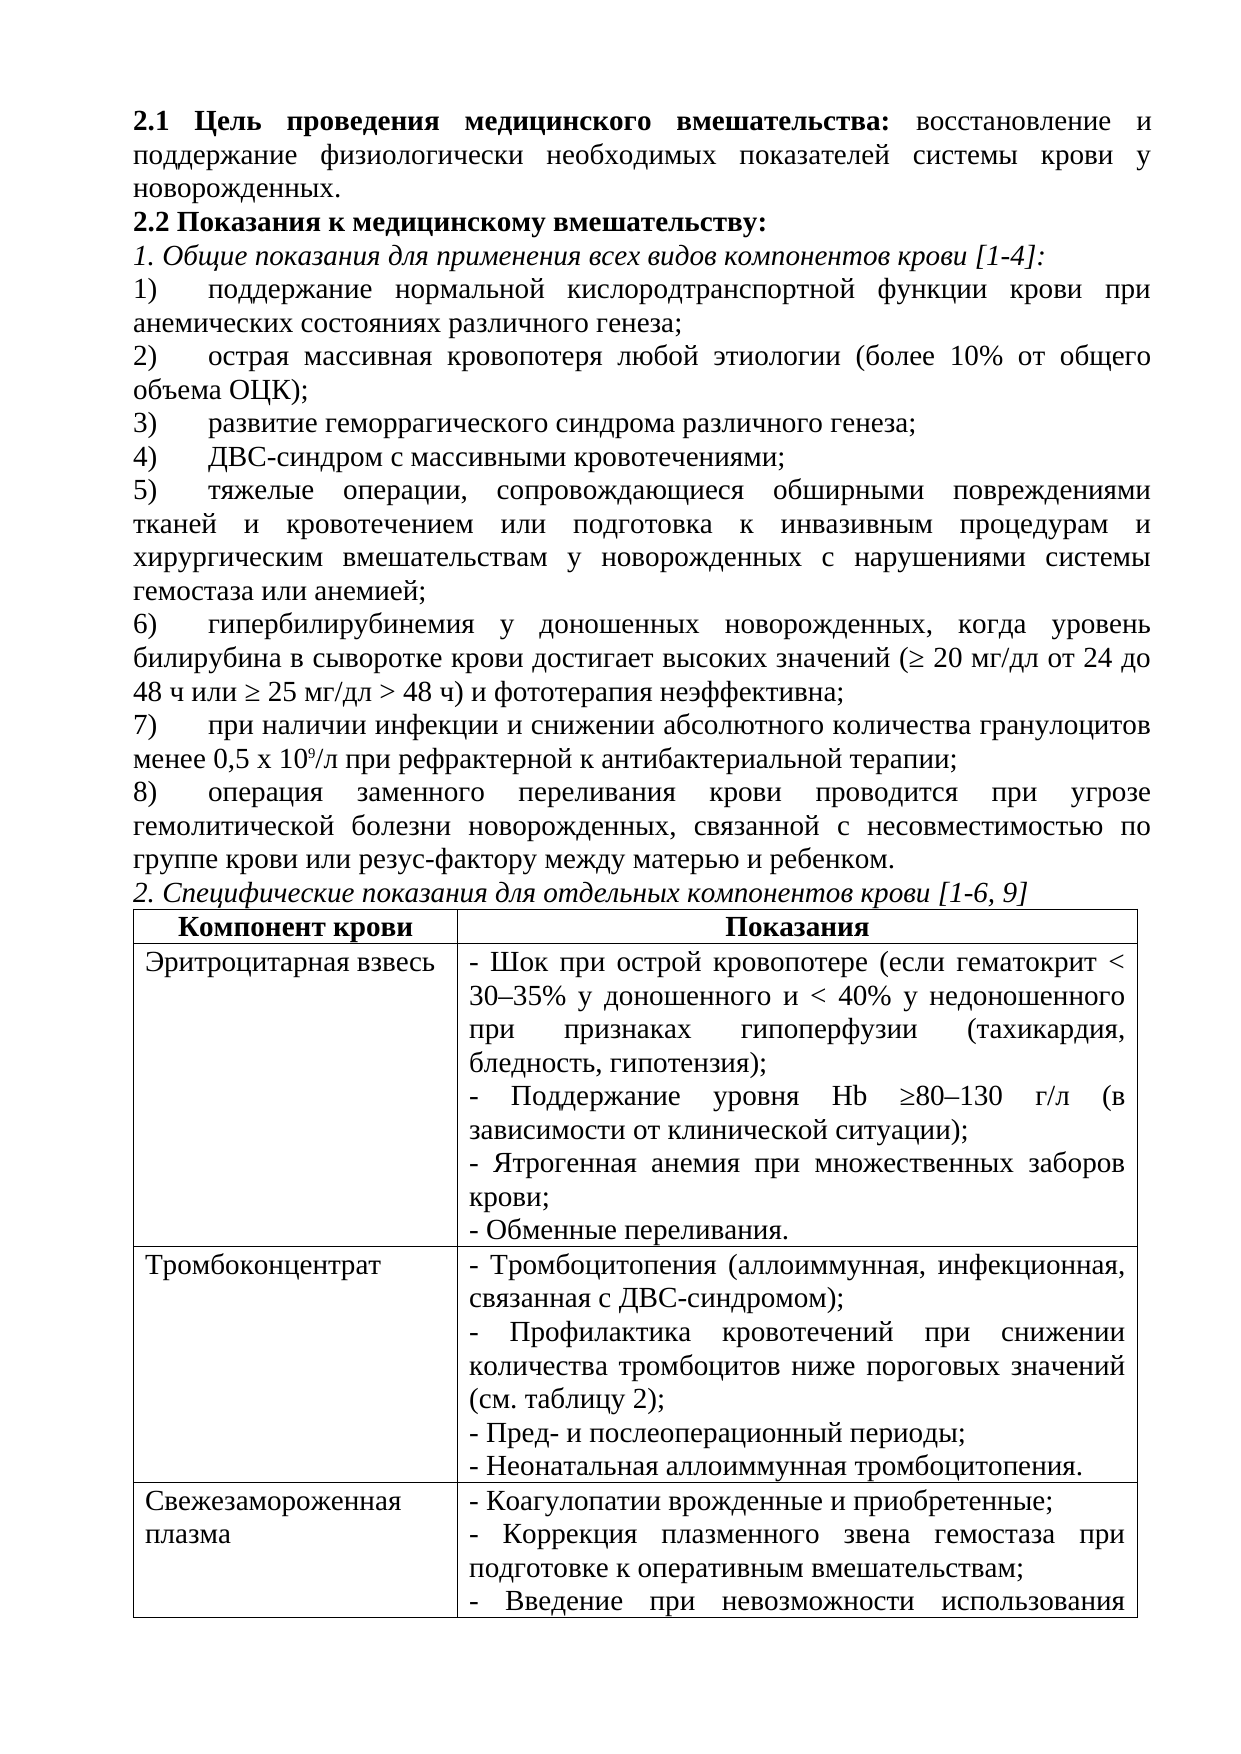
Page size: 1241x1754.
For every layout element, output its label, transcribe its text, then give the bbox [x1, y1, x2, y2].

table_header Компонент крови [134, 910, 457, 943]
list поддержание нормальной кислородтранспортной функции крови при анемических состояниях различного генеза; [133, 271, 1152, 338]
list при наличии инфекции и снижении абсолютного количества гранулоцитов менее 0,5 х 109/л при рефрактерной к антибактериальной терапии; [133, 707, 1152, 774]
list ДВС-синдром с массивными кровотечениями; [133, 439, 1152, 472]
text 2.2 Показания к медицинскому вмешательству: [133, 204, 1152, 238]
text 2. Специфические показания для отдельных компонентов крови [1-6, 9] [133, 875, 1152, 908]
table_cell - Тромбоцитопения (аллоиммунная, инфекционная, связанная с ДВС-синдромом); - Профилактика кровотечений при снижении количества тромбоцитов ниже пороговых значений (см. таблицу 2); - Пред- и послеоперационный периоды; - Неонатальная аллоиммунная тромбоцитопения. [458, 1247, 1137, 1482]
list развитие геморрагического синдрома различного генеза; [133, 405, 1152, 439]
table_header Показания [458, 910, 1137, 943]
list операция заменного переливания крови проводится при угрозе гемолитической болезни новорожденных, связанной с несовместимостью по группе крови или резус-фактору между матерью и ребенком. [133, 774, 1152, 875]
table_cell - Шок при острой кровопотере (если гематокрит < 30–35% у доношенного и < 40% у недоношенного при признаках гипоперфузии (тахикардия, бледность, гипотензия); - Поддержание уровня Hb ≥80–130 г/л (в зависимости от клинической ситуации); - Ятрогенная анемия при множественных заборов крови; - Обменные переливания. [458, 944, 1137, 1246]
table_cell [134, 1483, 457, 1617]
text 2.1 Цель проведения медицинского вмешательства: восстановление и поддержание физиологически необходимых показателей системы крови у новорожденных. [133, 103, 1152, 204]
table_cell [458, 1483, 1137, 1617]
list острая массивная кровопотеря любой этиологии (более 10% от общего объема ОЦК); [133, 338, 1152, 405]
list гипербилирубинемия у доношенных новорожденных, когда уровень билирубина в сыворотке крови достигает высоких значений (≥ 20 мг/дл от 24 до 48 ч или ≥ 25 мг/дл > 48 ч) и фототерапия неэффективна; [133, 607, 1152, 707]
list тяжелые операции, сопровождающиеся обширными повреждениями тканей и кровотечением или подготовка к инвазивным процедурам и хирургическим вмешательствам у новорожденных с нарушениями системы гемостаза или анемией; [133, 472, 1152, 607]
table_cell Тромбоконцентрат [134, 1247, 457, 1482]
text 1. Общие показания для применения всех видов компонентов крови [1-4]: [133, 238, 1152, 271]
table_cell Эритроцитарная взвесь [134, 944, 457, 1246]
